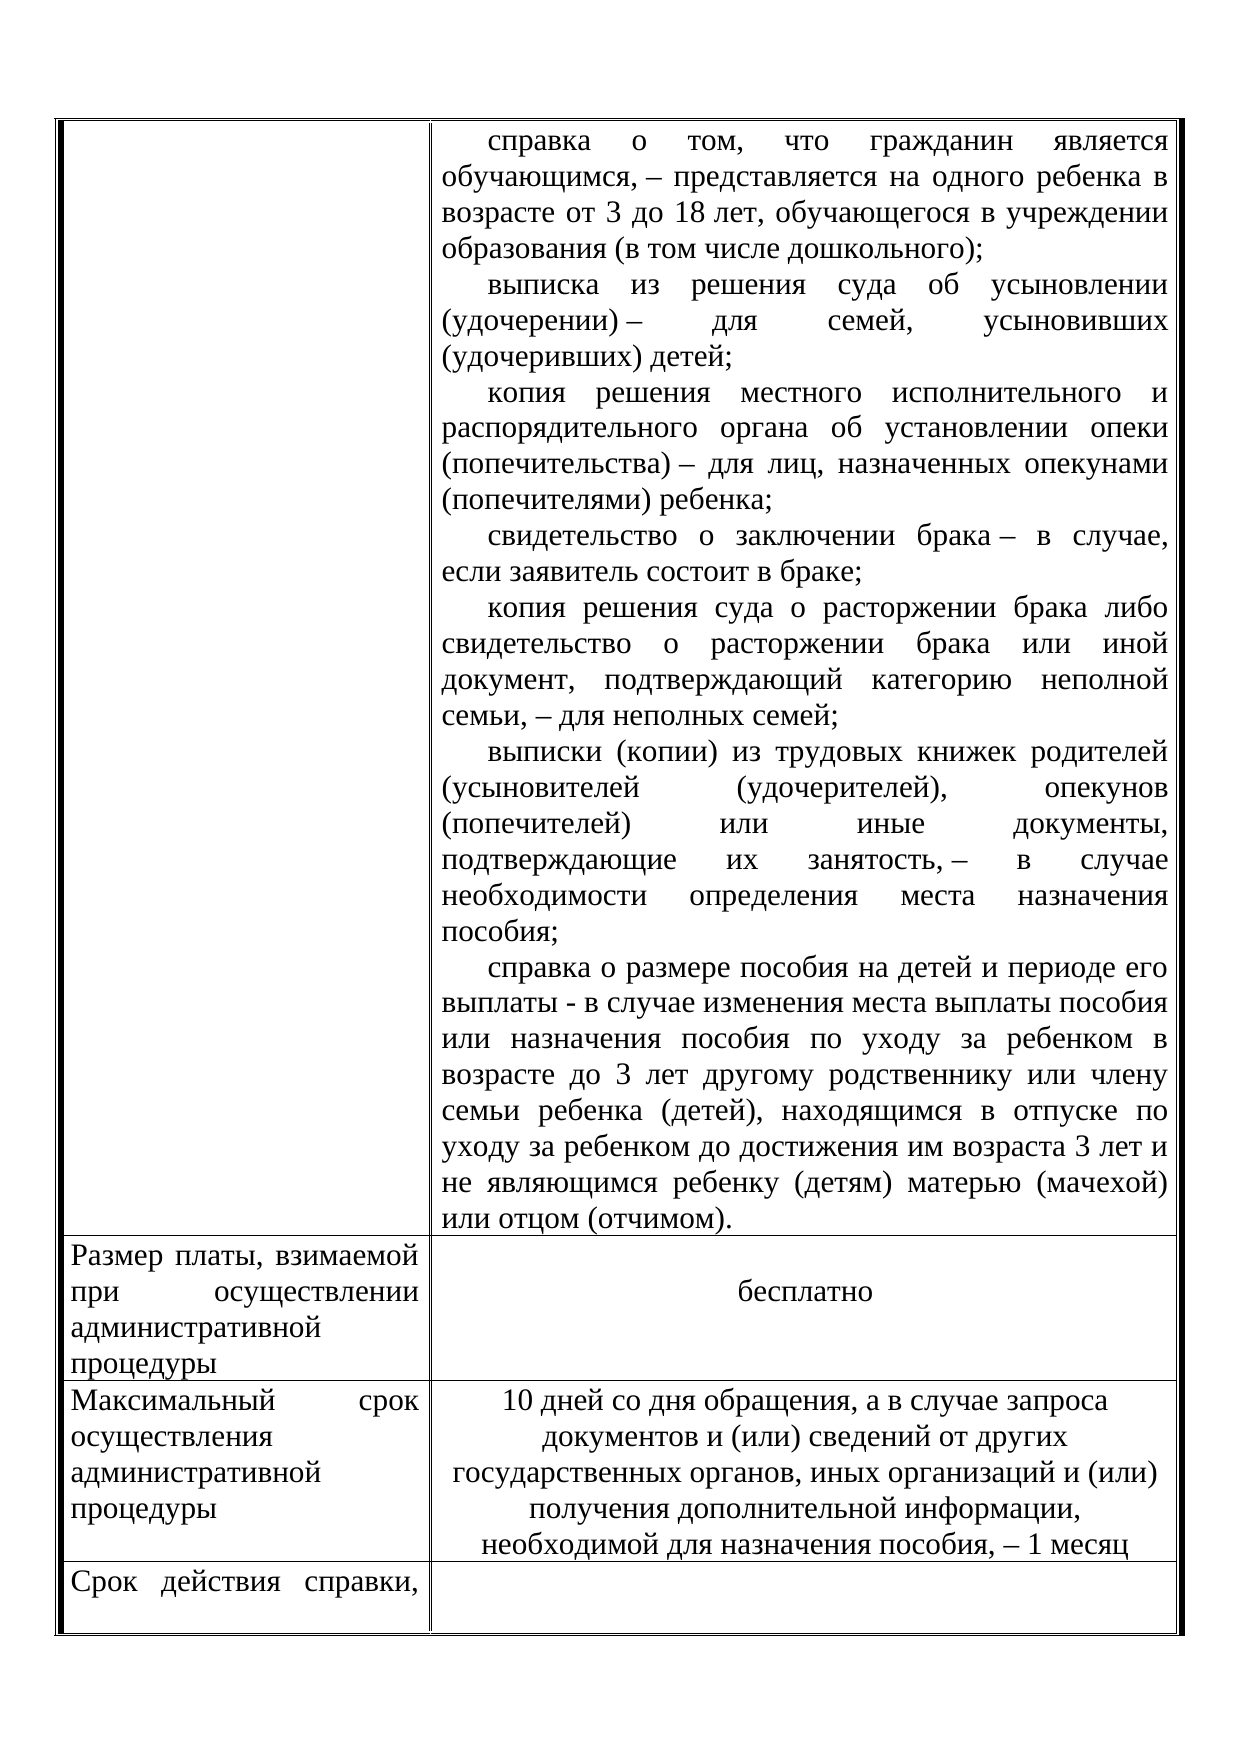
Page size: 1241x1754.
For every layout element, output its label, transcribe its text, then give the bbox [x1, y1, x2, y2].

table_cell Размер платы, взимаемой при осуществлении административной процедуры [64, 1236, 429, 1380]
table_cell бесплатно [432, 1236, 1176, 1380]
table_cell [64, 1562, 430, 1633]
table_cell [64, 121, 430, 1235]
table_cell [430, 1562, 1176, 1633]
table_cell Максимальный срок осуществления административной процедуры [64, 1381, 429, 1561]
table_cell 10 дней со дня обращения, а в случае запроса документов и (или) сведений от других государственных органов, иных организаций и (или) получения дополнительной информации, необходимой для назначения пособия, – 1 месяц [432, 1381, 1176, 1561]
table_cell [430, 121, 1176, 1235]
